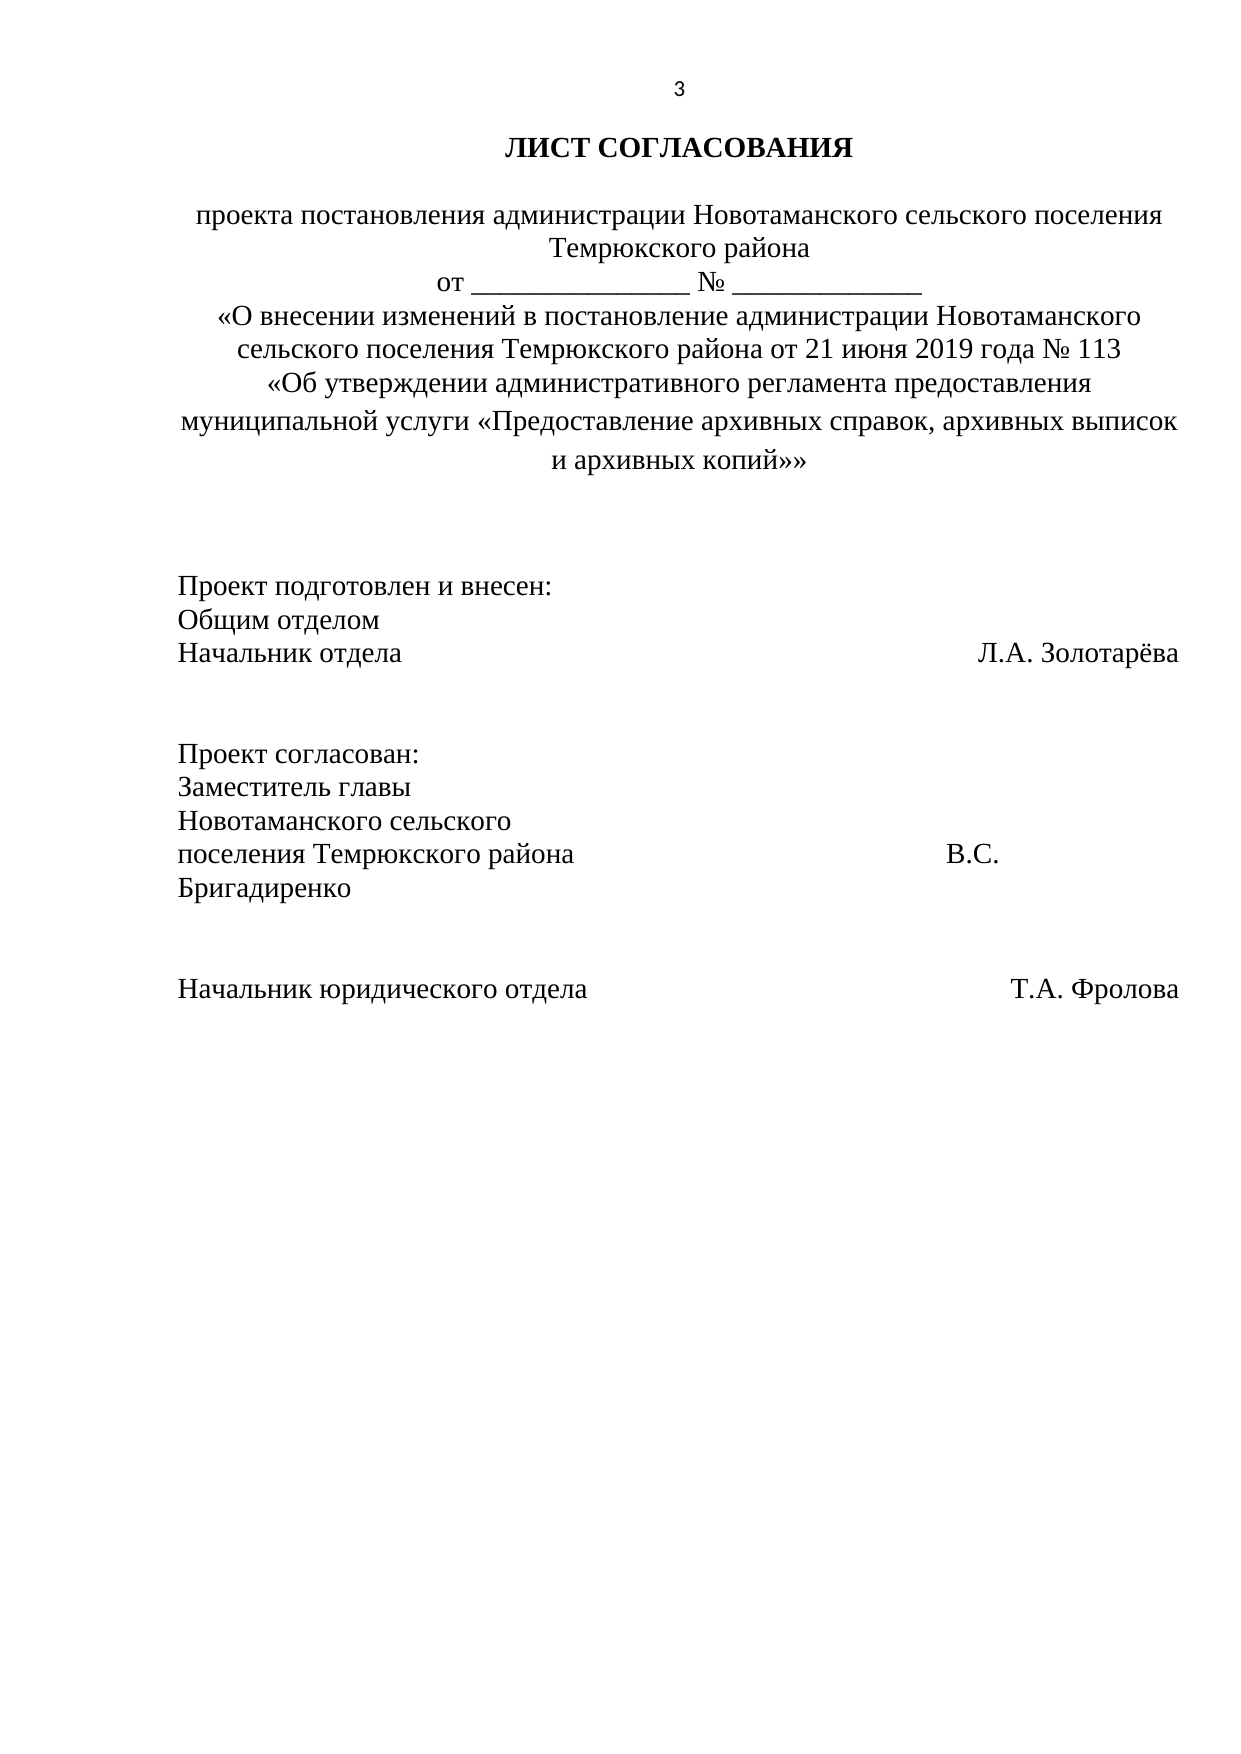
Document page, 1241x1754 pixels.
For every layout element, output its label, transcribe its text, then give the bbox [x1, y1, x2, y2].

text проекта постановления администрации Новотаманского сельского поселения [177, 197, 1181, 231]
text Проект согласован: [177, 736, 1181, 769]
text «О внесении изменений в постановление администрации Новотаманского сельского поселения Темрюкского района от 21 июня 2019 года № 113 [177, 298, 1181, 365]
text от _______________ № _____________ [177, 264, 1181, 298]
text Новотаманского сельского [177, 803, 1181, 837]
text Начальник отдела Л.А. Золотарёва [177, 635, 1181, 669]
text «Об утверждении административного регламента предоставления муниципальной услуги «Предоставление архивных справок, архивных выписок и архивных копий»» [177, 365, 1181, 475]
text Темрюкского района [177, 231, 1181, 264]
text поселения Темрюкского района В.С. Бригадиренко [177, 837, 1181, 904]
text Проект подготовлен и внесен: [177, 568, 1181, 602]
text Начальник юридического отдела Т.А. Фролова [177, 971, 1181, 1004]
text Общим отделом [177, 602, 1181, 635]
text ЛИСТ СОГЛАСОВАНИЯ [177, 130, 1181, 163]
text Заместитель главы [177, 769, 1181, 803]
